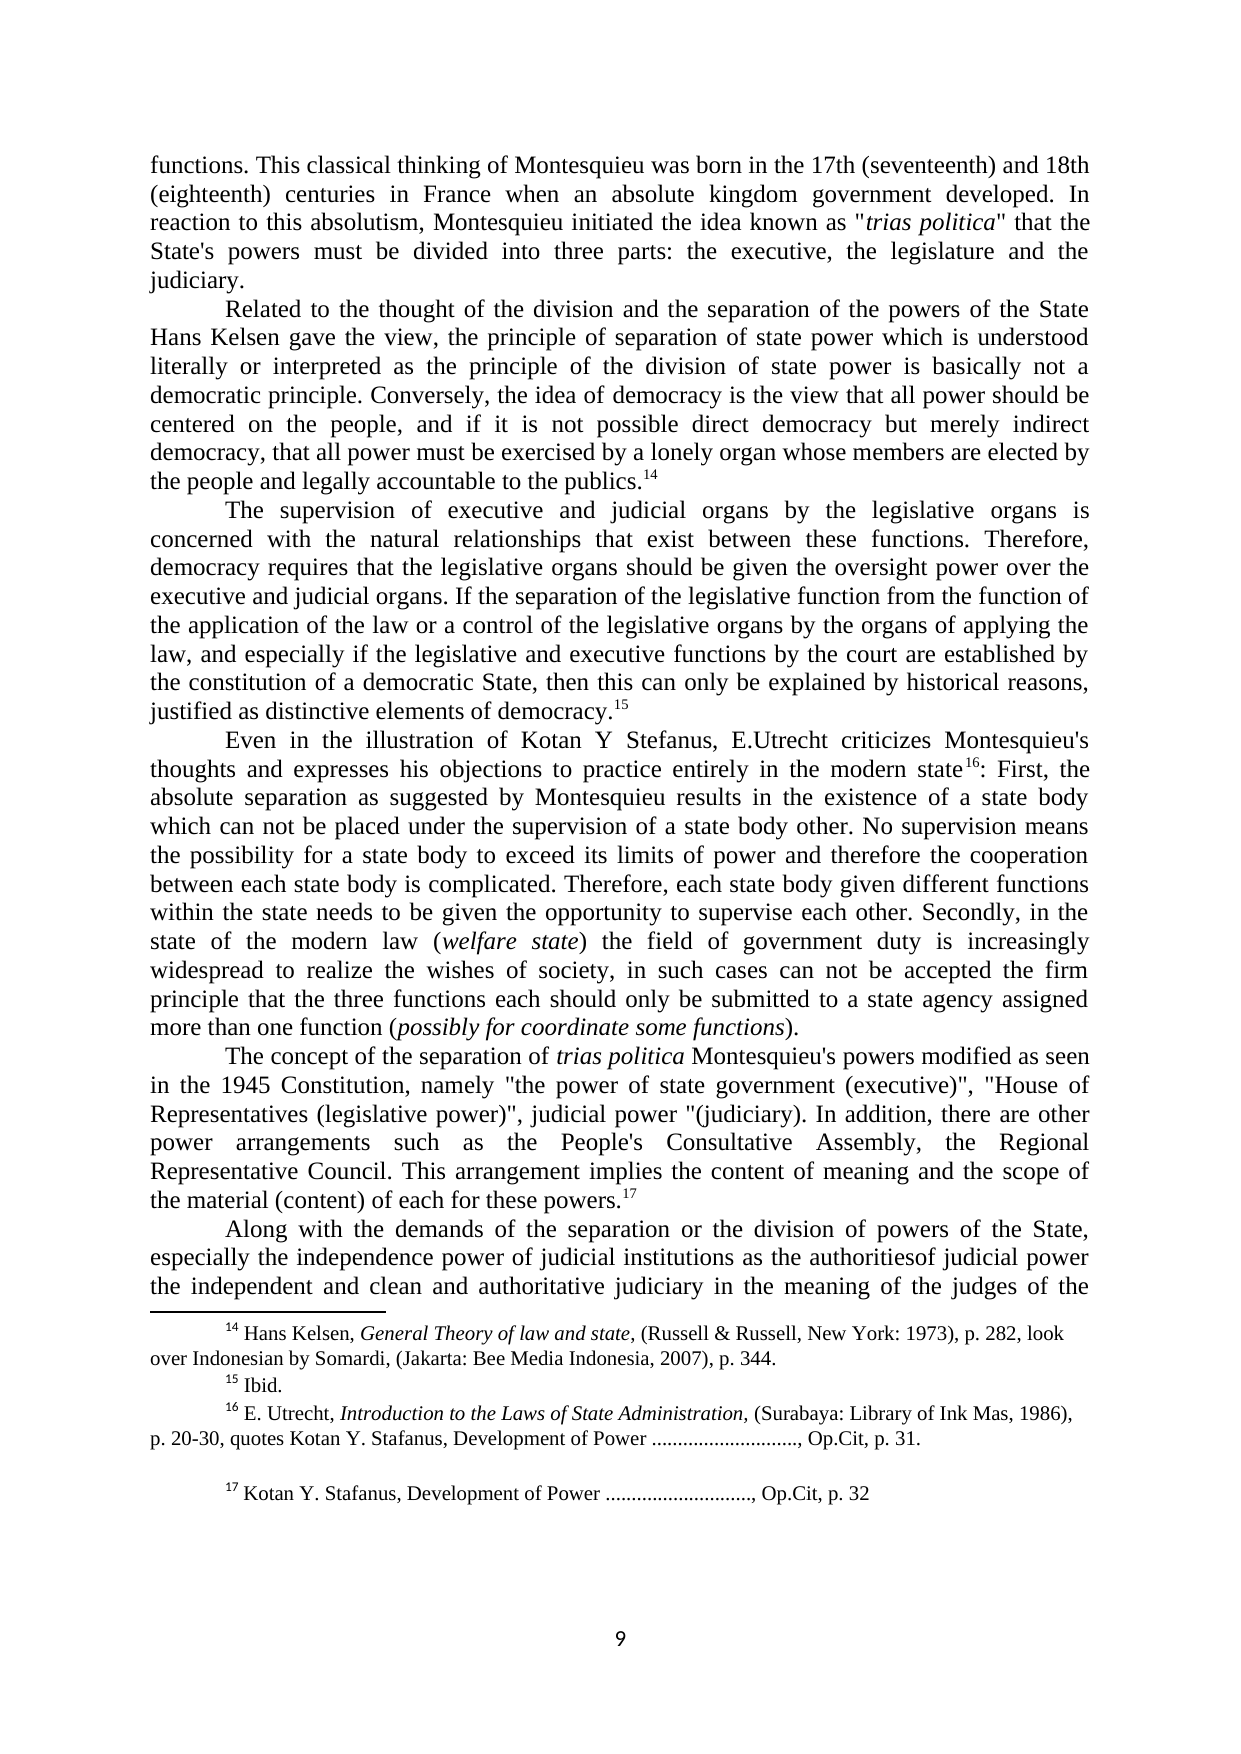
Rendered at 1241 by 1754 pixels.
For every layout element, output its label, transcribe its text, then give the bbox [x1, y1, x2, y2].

text Even in the illustration of Kotan Y Stefanus, E.Utrecht criticizes Montesquieu's thoughts and expresses his objections to practice entirely in the modern state: First, the absolute separation as suggested by Montesquieu results in the existence of a state body which can not be placed under the supervision of a state body other. No supervision means the possibility for a state body to exceed its limits of power and therefore the cooperation between each state body is complicated. Therefore, each state body given different functions within the state needs to be given the opportunity to supervise each other. Secondly, in the state of the modern law (welfare state) the field of government duty is increasingly widespread to realize the wishes of society, in such cases can not be accepted the firm principle that the three functions each should only be submitted to a state agency assigned more than one function (possibly for coordinate some functions). [150, 725, 1090, 1041]
text The concept of the separation of trias politica Montesquieu's powers modified as seen in the 1945 Constitution, namely "the power of state government (executive)", "House of Representatives (legislative power)", judicial power "(judiciary). In addition, there are other power arrangements such as the People's Consultative Assembly, the Regional Representative Council. This arrangement implies the content of meaning and the scope of the material (content) of each for these powers. [150, 1041, 1090, 1214]
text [150, 150, 1090, 294]
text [150, 1214, 1090, 1300]
text The supervision of executive and judicial organs by the legislative organs is concerned with the natural relationships that exist between these functions. Therefore, democracy requires that the legislative organs should be given the oversight power over the executive and judicial organs. If the separation of the legislative function from the function of the application of the law or a control of the legislative organs by the organs of applying the law, and especially if the legislative and executive functions by the court are established by the constitution of a democratic State, then this can only be explained by historical reasons, justified as distinctive elements of democracy. [150, 495, 1090, 725]
text Related to the thought of the division and the separation of the powers of the State Hans Kelsen gave the view, the principle of separation of state power which is understood literally or interpreted as the principle of the division of state power is basically not a democratic principle. Conversely, the idea of ​​democracy is the view that all power should be centered on the people, and if it is not possible direct democracy but merely indirect democracy, that all power must be exercised by a lonely organ whose members are elected by the people and legally accountable to the publics. [150, 294, 1090, 495]
